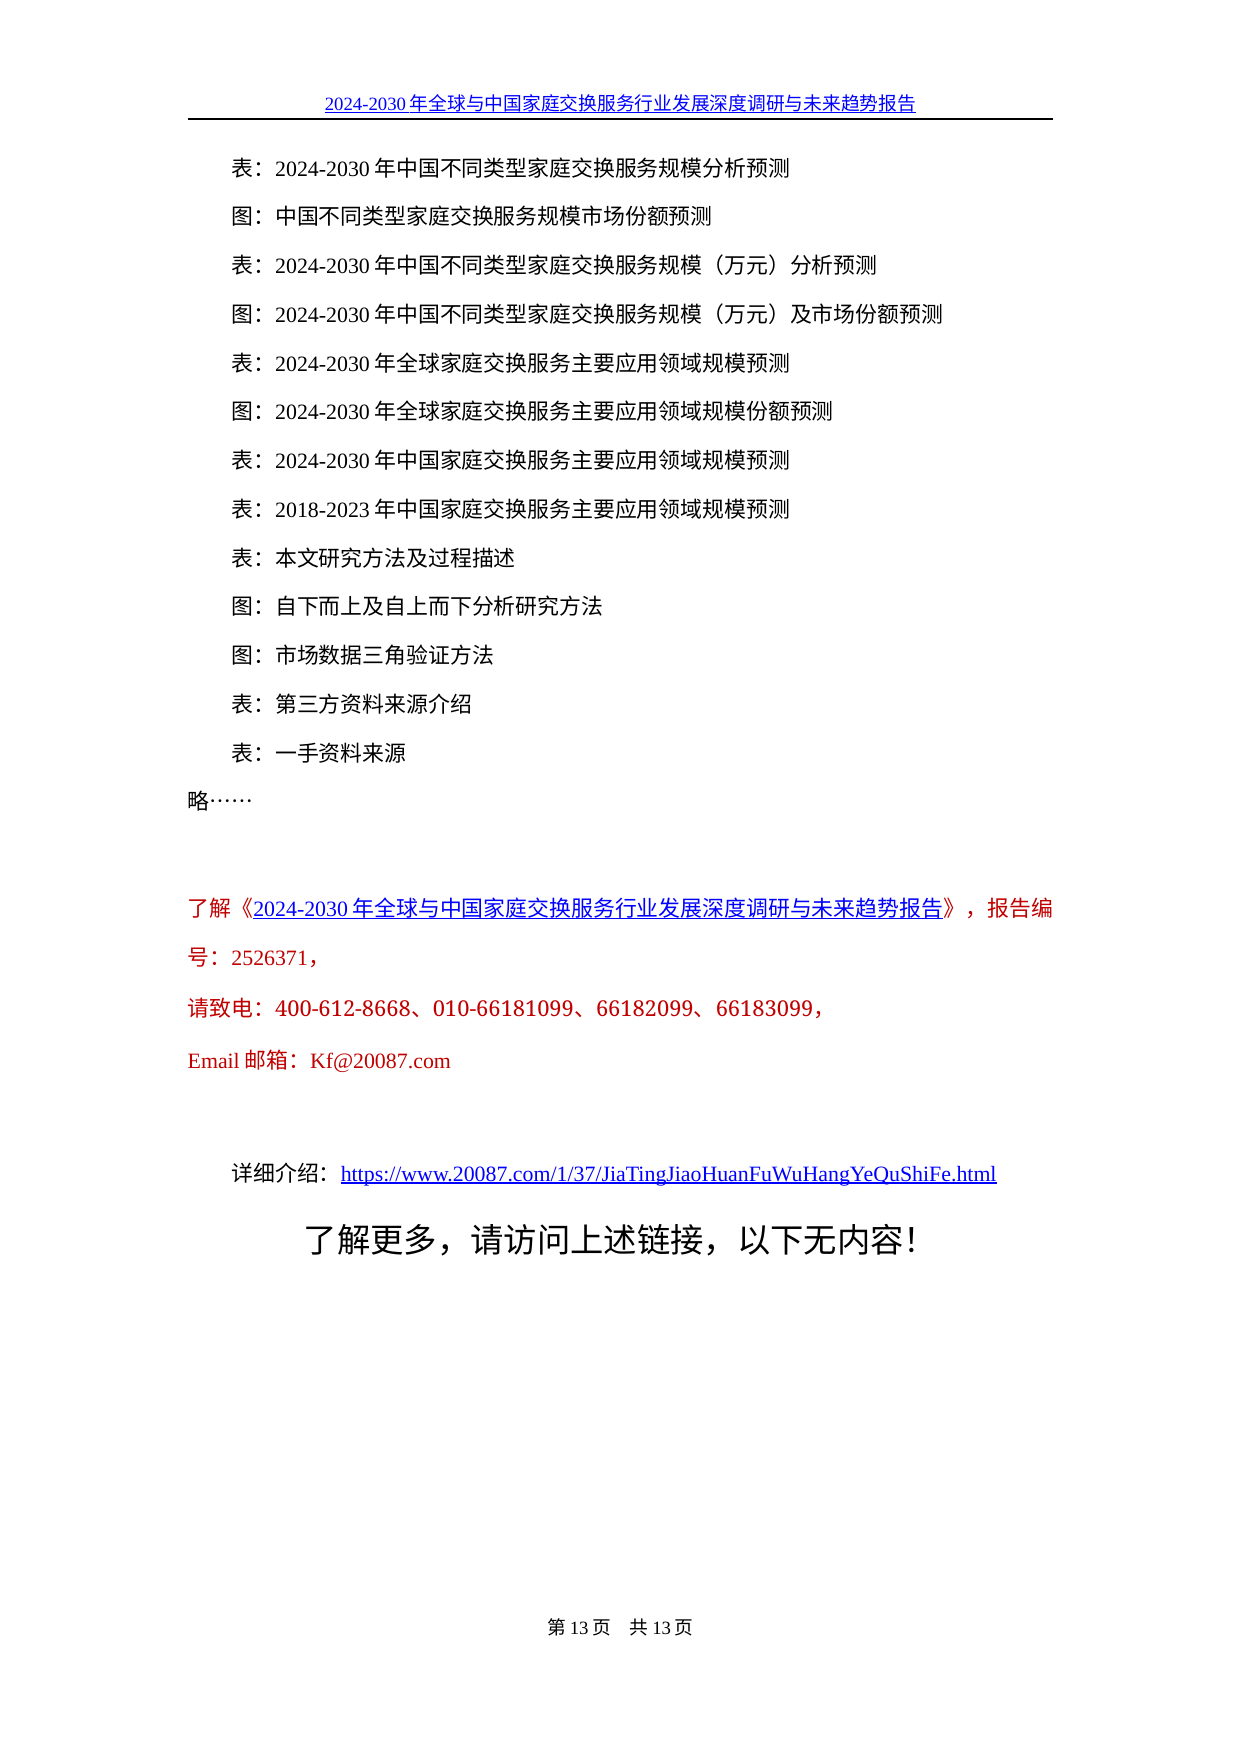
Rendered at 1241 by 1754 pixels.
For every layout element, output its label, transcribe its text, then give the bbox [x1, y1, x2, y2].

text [187, 150, 1053, 816]
text 详细介绍：https://www.20087.com/1/37/JiaTingJiaoHuanFuWuHangYeQuShiFe.html [187, 1155, 1053, 1188]
title 了解更多，请访问上述链接，以下无内容！ [187, 1205, 1053, 1270]
text 请致电：400-612-8668、010-66181099、66182099、66183099， [187, 991, 1053, 1023]
text Email邮箱：Kf@20087.com [187, 1042, 1053, 1075]
text 了解《2024-2030年全球与中国家庭交换服务行业发展深度调研与未来趋势报告》，报告编号：2526371， [187, 890, 1053, 972]
